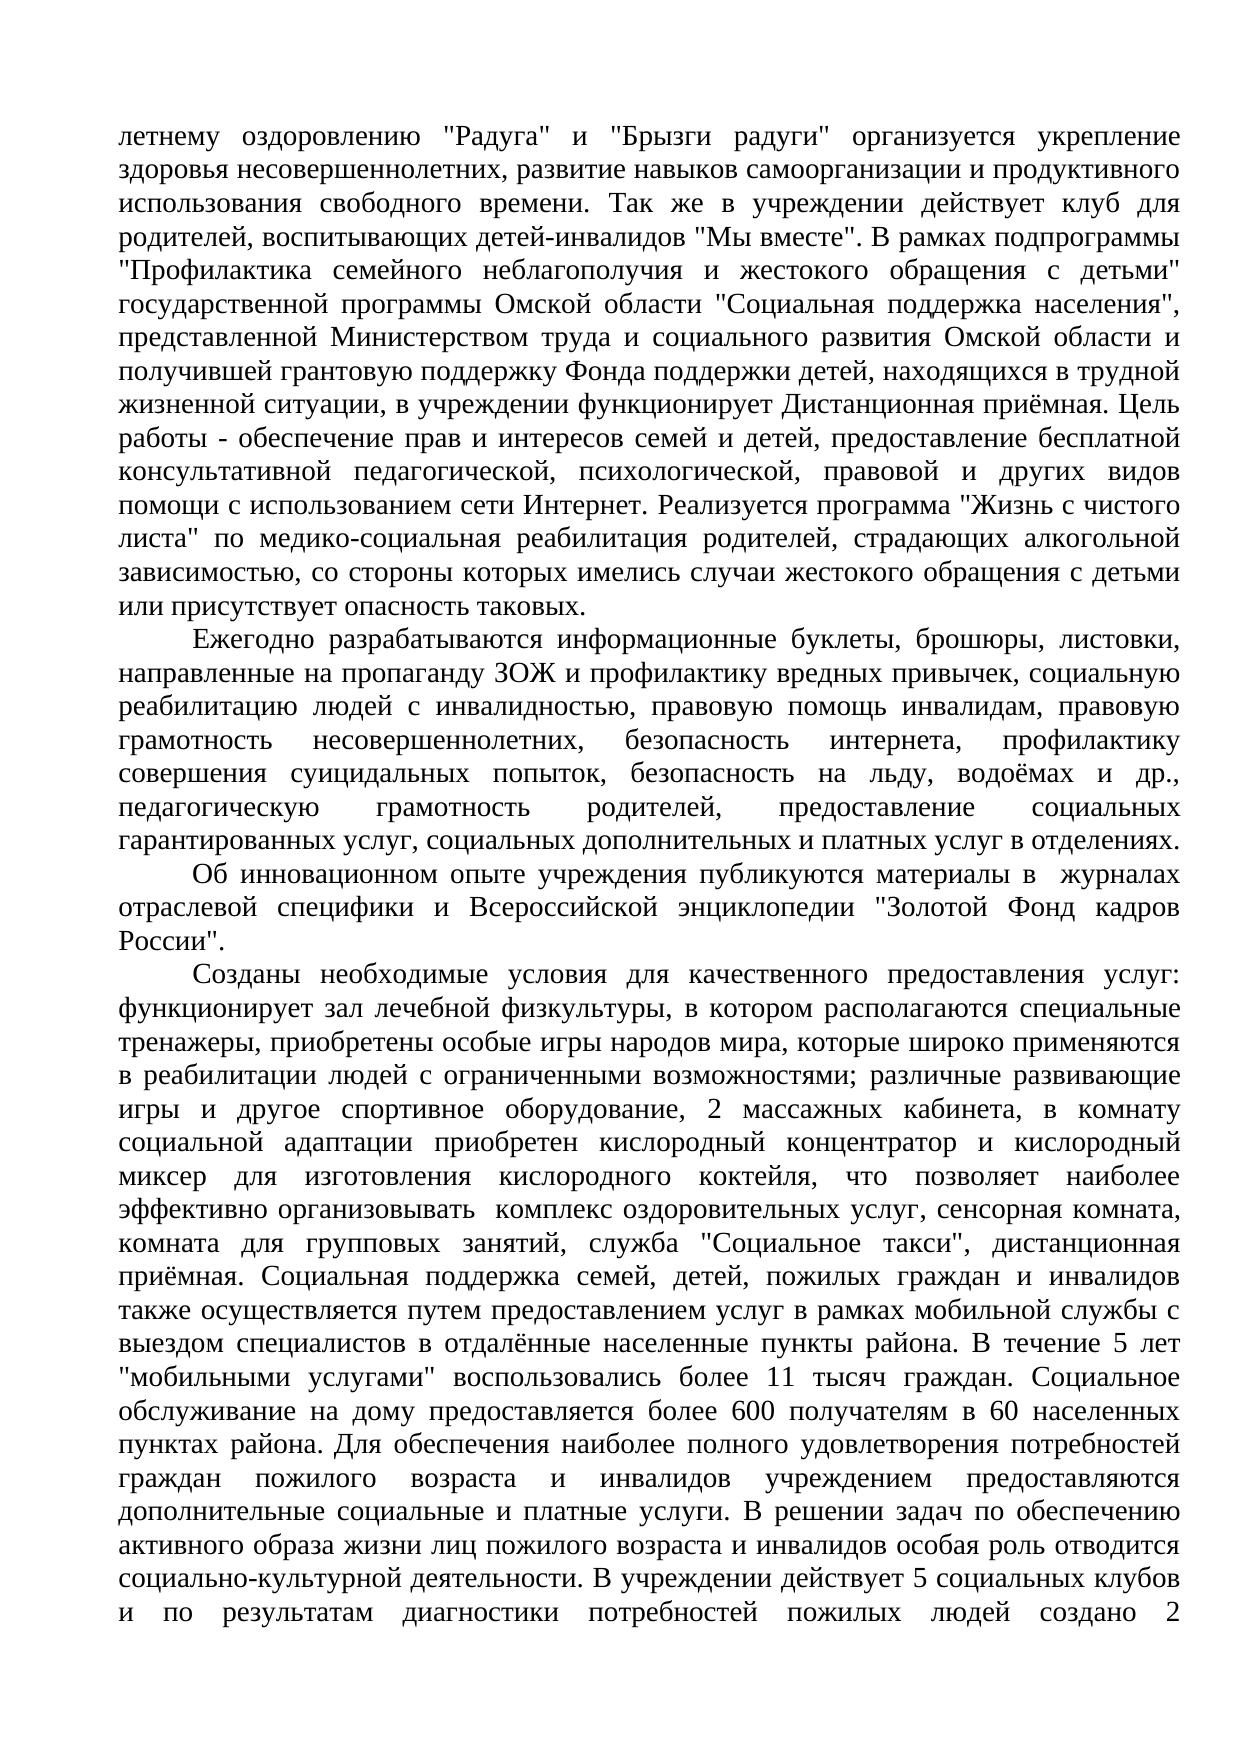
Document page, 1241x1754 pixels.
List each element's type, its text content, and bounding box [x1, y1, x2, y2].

text Ежегодно разрабатываются информационные буклеты, брошюры, листовки, направленные на пропаганду ЗОЖ и профилактику вредных привычек, социальную реабилитацию людей с инвалидностью, правовую помощь инвалидам, правовую грамотность несовершеннолетних, безопасность интернета, профилактику совершения суицидальных попыток, безопасность на льду, водоёмах и др., педагогическую грамотность родителей, предоставление социальных гарантированных услуг, социальных дополнительных и платных услуг в отделениях. [118, 621, 1181, 856]
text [118, 957, 1181, 1627]
text Об инновационном опыте учреждения публикуются материалы в журналах отраслевой специфики и Всероссийской энциклопедии "Золотой Фонд кадров России". [118, 856, 1181, 957]
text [118, 118, 1181, 621]
